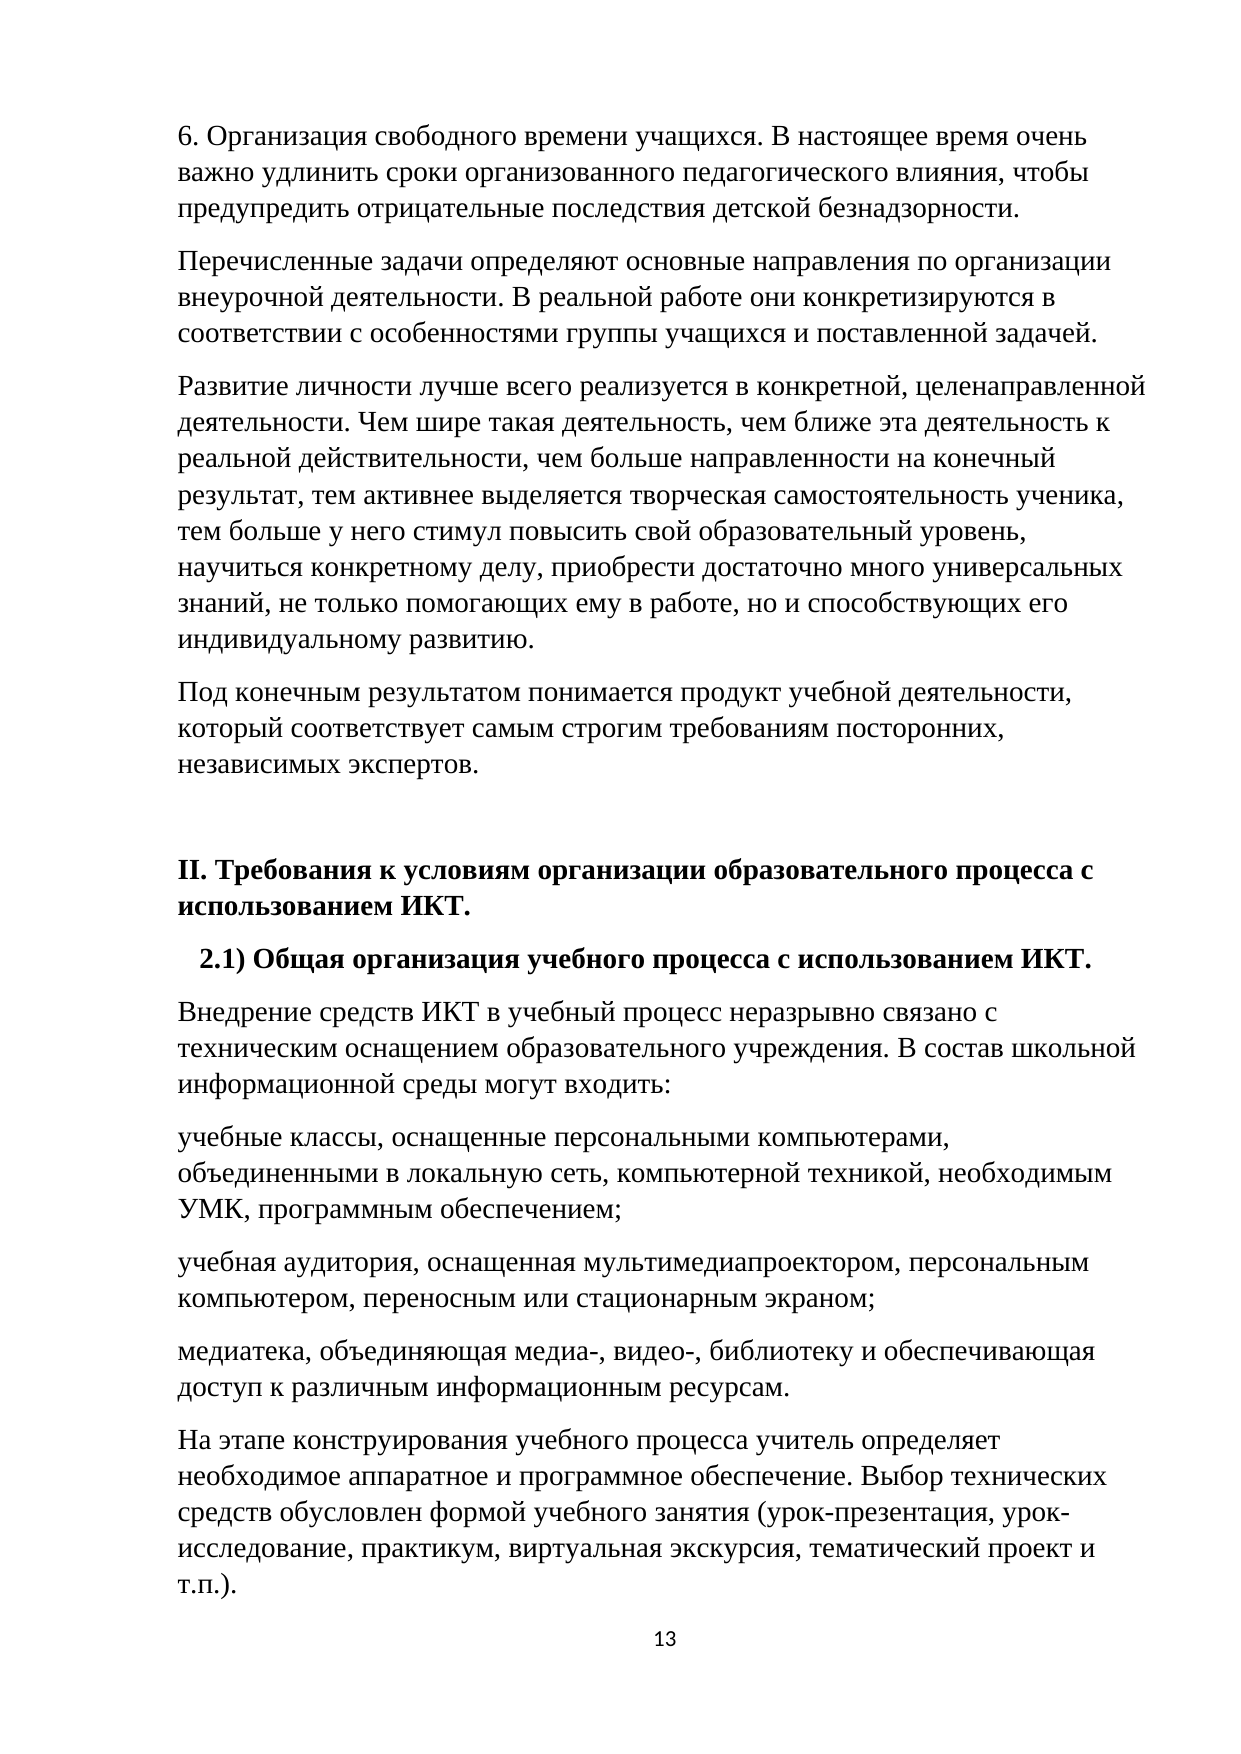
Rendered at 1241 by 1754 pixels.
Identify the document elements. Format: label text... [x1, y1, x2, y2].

text Внедрение средств ИКТ в учебный процесс неразрывно связано с техническим оснащением образовательного учреждения. В состав школьной информационной среды могут входить: [177, 994, 1152, 1100]
text учебные классы, оснащенные персональными компьютерами, объединенными в локальную сеть, компьютерной техникой, необходимым УМК, программным обеспечением; [177, 1119, 1152, 1225]
text учебная аудитория, оснащенная мультимедиапроектором, персональным компьютером, переносным или стационарным экраном; [177, 1244, 1152, 1314]
text 6. Организация свободного времени учащихся. В настоящее время очень важно удлинить сроки организованного педагогического влияния, чтобы предупредить отрицательные последствия детской безнадзорности. [177, 118, 1152, 224]
text Развитие личности лучше всего реализуется в конкретной, целенаправленной деятельности. Чем шире такая деятельность, чем ближе эта деятельность к реальной действительности, чем больше направленности на конечный результат, тем активнее выделяется творческая самостоятельность ученика, тем больше у него стимул повысить свой образовательный уровень, научиться конкретному делу, приобрести достаточно много универсальных знаний, не только помогающих ему в работе, но и способствующих его индивидуальному развитию. [177, 368, 1152, 655]
text медиатека, объединяющая медиа-, видео-, библиотеку и обеспечивающая доступ к различным информационным ресурсам. [177, 1333, 1152, 1403]
text II. Требования к условиям организации образовательного процесса с использованием ИКТ. [177, 852, 1152, 922]
text 2.1) Общая организация учебного процесса с использованием ИКТ. [177, 941, 1152, 974]
text На этапе конструирования учебного процесса учитель определяет необходимое аппаратное и программное обеспечение. Выбор технических средств обусловлен формой учебного занятия (урок-презентация, урок-исследование, практикум, виртуальная экскурсия, тематический проект и т.п.). [177, 1422, 1152, 1600]
text Под конечным результатом понимается продукт учебной деятельности, который соответствует самым строгим требованиям посторонних, независимых экспертов. [177, 674, 1152, 780]
text Перечисленные задачи определяют основные направления по организации внеурочной деятельности. В реальной работе они конкретизируются в соответствии с особенностями группы учащихся и поставленной задачей. [177, 243, 1152, 349]
